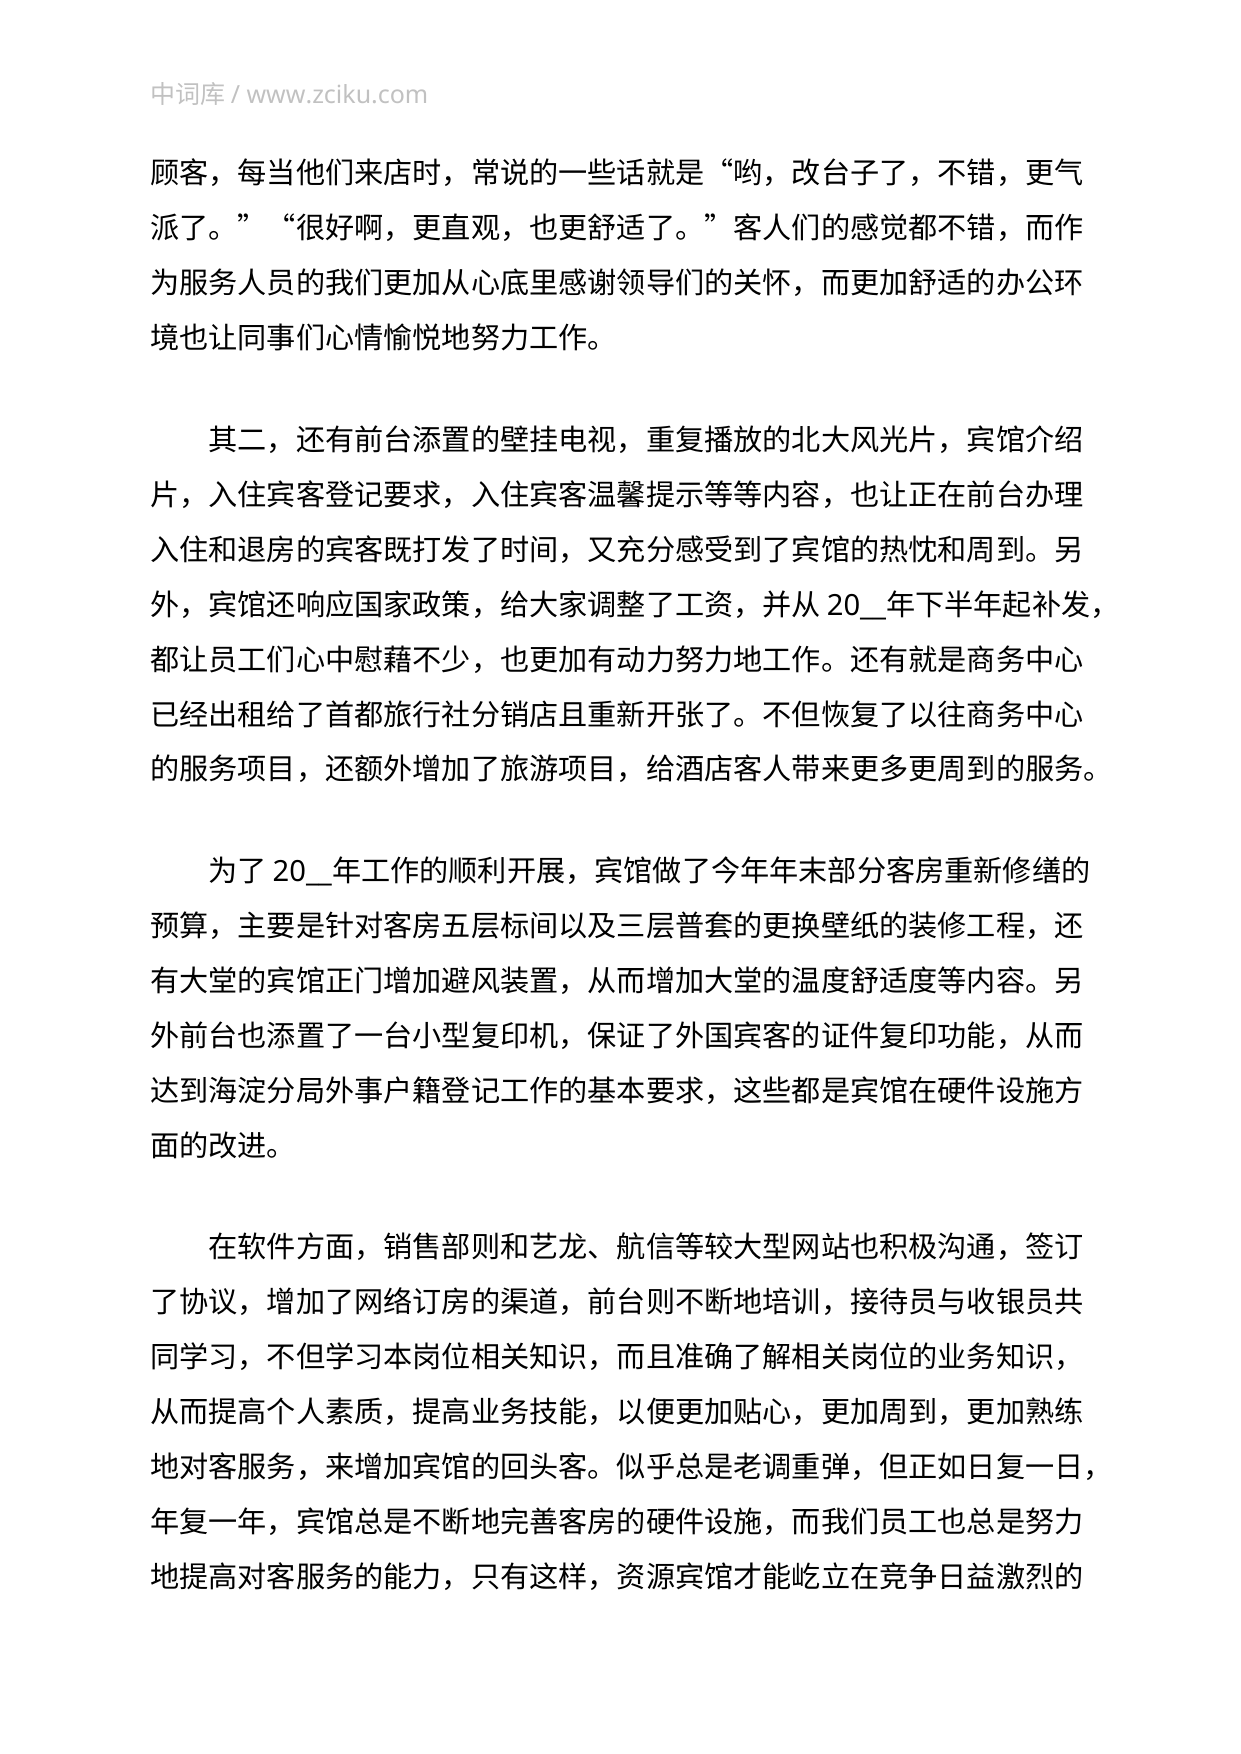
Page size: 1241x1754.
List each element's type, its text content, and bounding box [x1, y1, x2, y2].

text 为了20__年工作的顺利开展，宾馆做了今年年末部分客房重新修缮的预算，主要是针对客房五层标间以及三层普套的更换壁纸的装修工程，还有大堂的宾馆正门增加避风装置，从而增加大堂的温度舒适度等内容。另外前台也添置了一台小型复印机，保证了外国宾客的证件复印功能，从而达到海淀分局外事户籍登记工作的基本要求，这些都是宾馆在硬件设施方面的改进。 [150, 848, 1090, 1164]
text 其二，还有前台添置的壁挂电视，重复播放的北大风光片，宾馆介绍片，入住宾客登记要求，入住宾客温馨提示等等内容，也让正在前台办理入住和退房的宾客既打发了时间，又充分感受到了宾馆的热忱和周到。另外，宾馆还响应国家政策，给大家调整了工资，并从20__年下半年起补发，都让员工们心中慰藉不少，也更加有动力努力地工作。还有就是商务中心已经出租给了首都旅行社分销店且重新开张了。不但恢复了以往商务中心的服务项目，还额外增加了旅游项目，给酒店客人带来更多更周到的服务。 [150, 416, 1090, 788]
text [150, 150, 1090, 357]
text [150, 1224, 1090, 1596]
